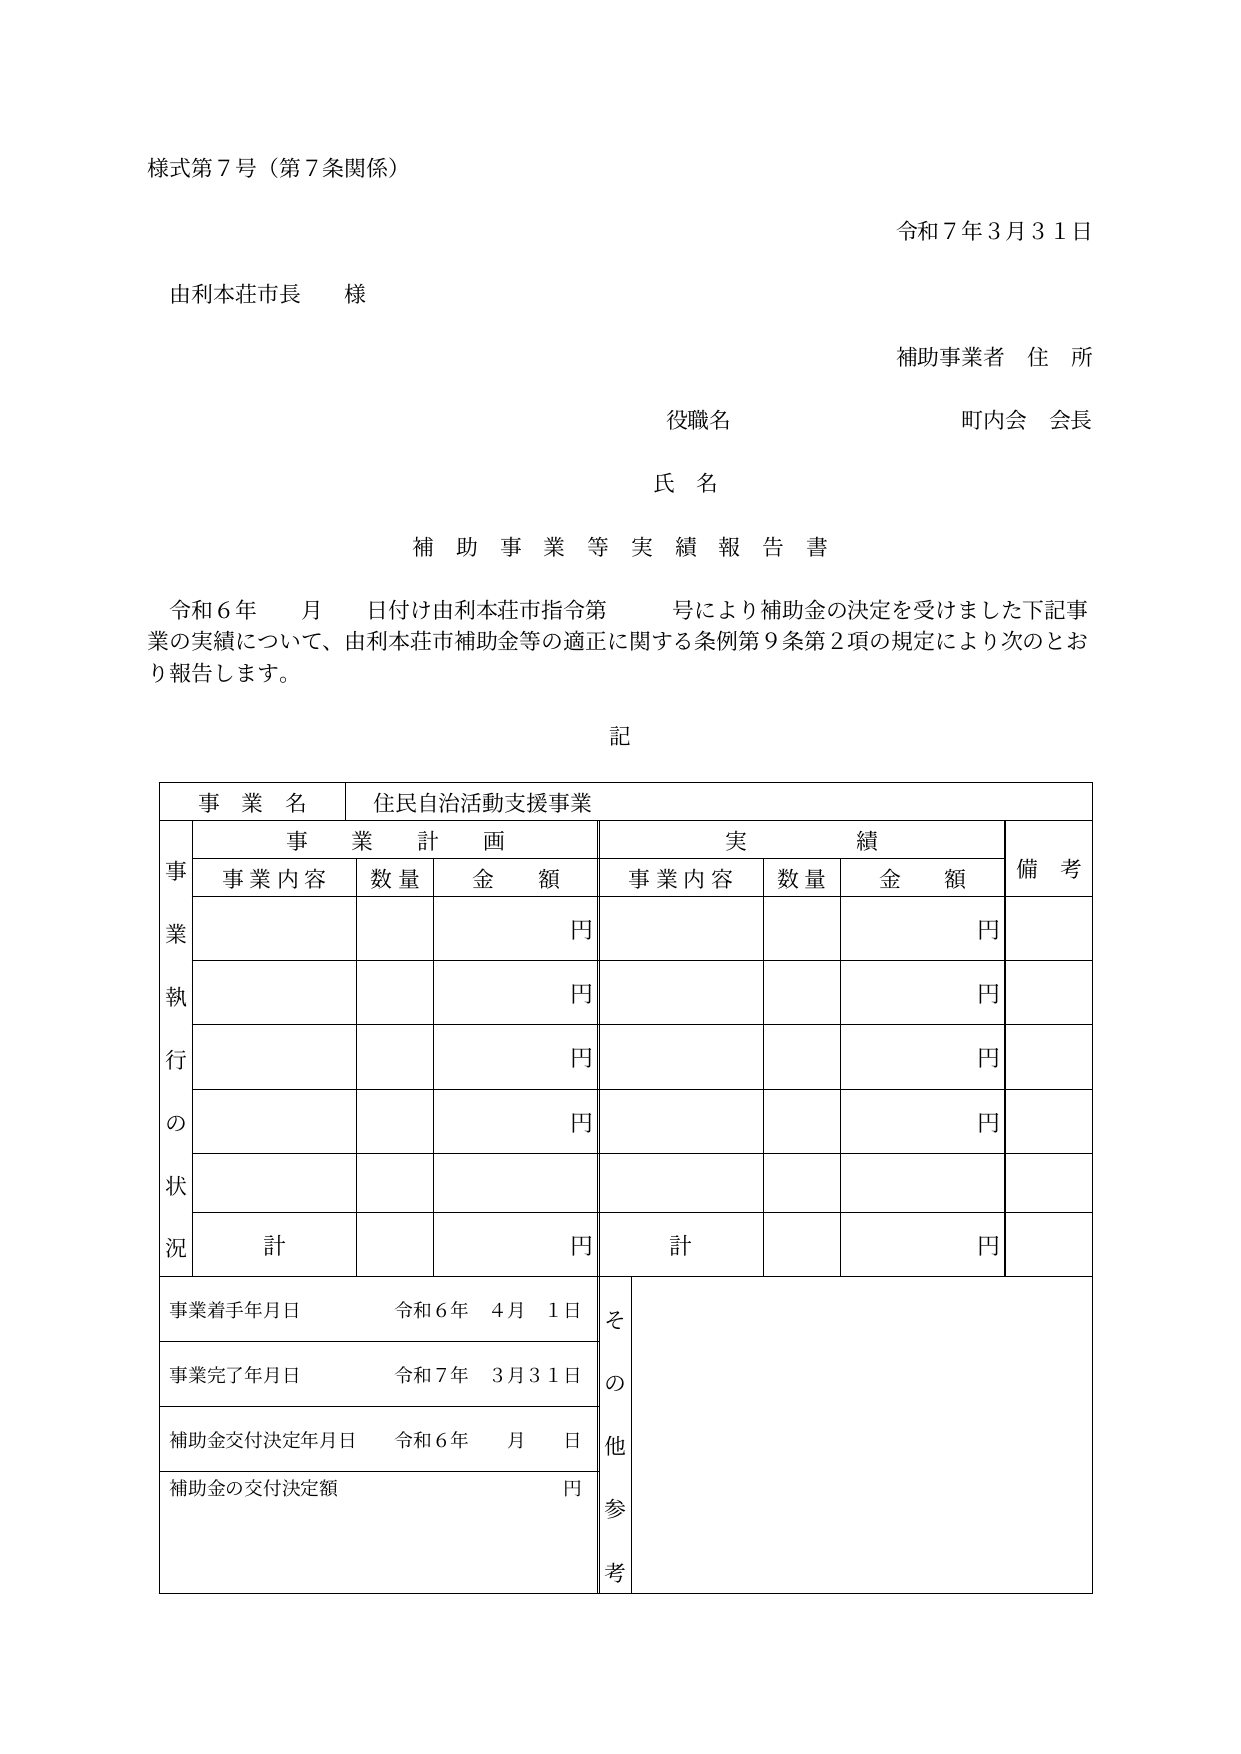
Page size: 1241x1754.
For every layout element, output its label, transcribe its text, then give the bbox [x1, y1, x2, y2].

table_cell 事業着手年月日 令和６年 ４月 １日 [160, 1277, 597, 1341]
table_cell 備 考 [1006, 821, 1092, 896]
table_cell そ の 他 参 考 事 項 [600, 1277, 631, 1593]
table_cell 事 業 内 容 [600, 859, 763, 896]
table_cell 事業完了年月日 令和７年 ３月３１日 [160, 1342, 597, 1406]
table_cell [434, 1154, 597, 1212]
table_cell 円 [841, 1213, 1004, 1276]
table_cell 円 [434, 961, 597, 1024]
table_cell [1006, 1025, 1092, 1088]
table_header 事 業 名 [160, 783, 345, 820]
table_cell [632, 1277, 1092, 1593]
table_cell [357, 1154, 433, 1212]
table_cell 円 [841, 897, 1004, 960]
table_cell [1006, 961, 1092, 1024]
table_cell [600, 897, 763, 960]
table_cell [600, 1025, 763, 1088]
table_cell [600, 1090, 763, 1153]
table_cell [764, 1025, 840, 1088]
table_cell [764, 897, 840, 960]
table_cell 円 [434, 1090, 597, 1153]
table_cell [764, 961, 840, 1024]
table_cell [193, 961, 356, 1024]
table_cell [1006, 1090, 1092, 1153]
table_cell 数 量 [357, 859, 433, 896]
table_cell 計 [193, 1213, 356, 1276]
table_cell 補助金の交付決定額 円 [160, 1472, 597, 1593]
text 役職名 町内会 会長 [148, 403, 1092, 435]
table_cell [764, 1213, 840, 1276]
table_cell [357, 1025, 433, 1088]
table_cell 円 [841, 1090, 1004, 1153]
table_cell 円 [841, 1025, 1004, 1088]
table_cell [1006, 1154, 1092, 1212]
table_cell 補助金交付決定年月日 令和６年 月 日 [160, 1407, 597, 1471]
table_cell [357, 1090, 433, 1153]
table_cell 円 [434, 897, 597, 960]
table_cell 金 額 [434, 859, 597, 896]
text 令和７年３月３１日 [148, 214, 1092, 246]
table_cell 実 績 [600, 821, 1004, 858]
table_cell [764, 1154, 840, 1212]
table_cell [193, 1025, 356, 1088]
table_cell [1006, 1213, 1092, 1276]
table_cell 事 業 内 容 [193, 859, 356, 896]
text 記 [148, 719, 1092, 751]
text 令和６年 月 日付け由利本荘市指令第 号により補助金の決定を受けました下記事業の実績について、由利本荘市補助金等の適正に関する条例第９条第２項の規定により次のとおり報告します。 [148, 593, 1092, 688]
text 補 助 事 業 等 実 績 報 告 書 [148, 530, 1092, 561]
text 補助事業者 住 所 [148, 340, 1092, 372]
table_cell [600, 961, 763, 1024]
table_cell [357, 897, 433, 960]
table_cell 事 業 執 行 の 状 況 [160, 821, 192, 1276]
table_cell [841, 1154, 1004, 1212]
text 様式第７号（第７条関係） [148, 151, 1092, 183]
table_cell 事 業 計 画 [193, 821, 597, 858]
table_cell [357, 961, 433, 1024]
table_cell 数 量 [764, 859, 840, 896]
table_cell [193, 1090, 356, 1153]
text 氏 名 [148, 467, 1092, 498]
table_cell [357, 1213, 433, 1276]
text 由利本荘市長 様 [148, 277, 1092, 309]
table_cell 円 [841, 961, 1004, 1024]
table_cell 円 [434, 1213, 597, 1276]
table_cell [193, 897, 356, 960]
table_header 住民自治活動支援事業 [346, 783, 1092, 820]
table_cell 金 額 [841, 859, 1004, 896]
table_cell 計 [600, 1213, 763, 1276]
table_cell [1006, 897, 1092, 960]
table_cell [600, 1154, 763, 1212]
table_cell 円 [434, 1025, 597, 1088]
table_cell [193, 1154, 356, 1212]
table_cell [764, 1090, 840, 1153]
